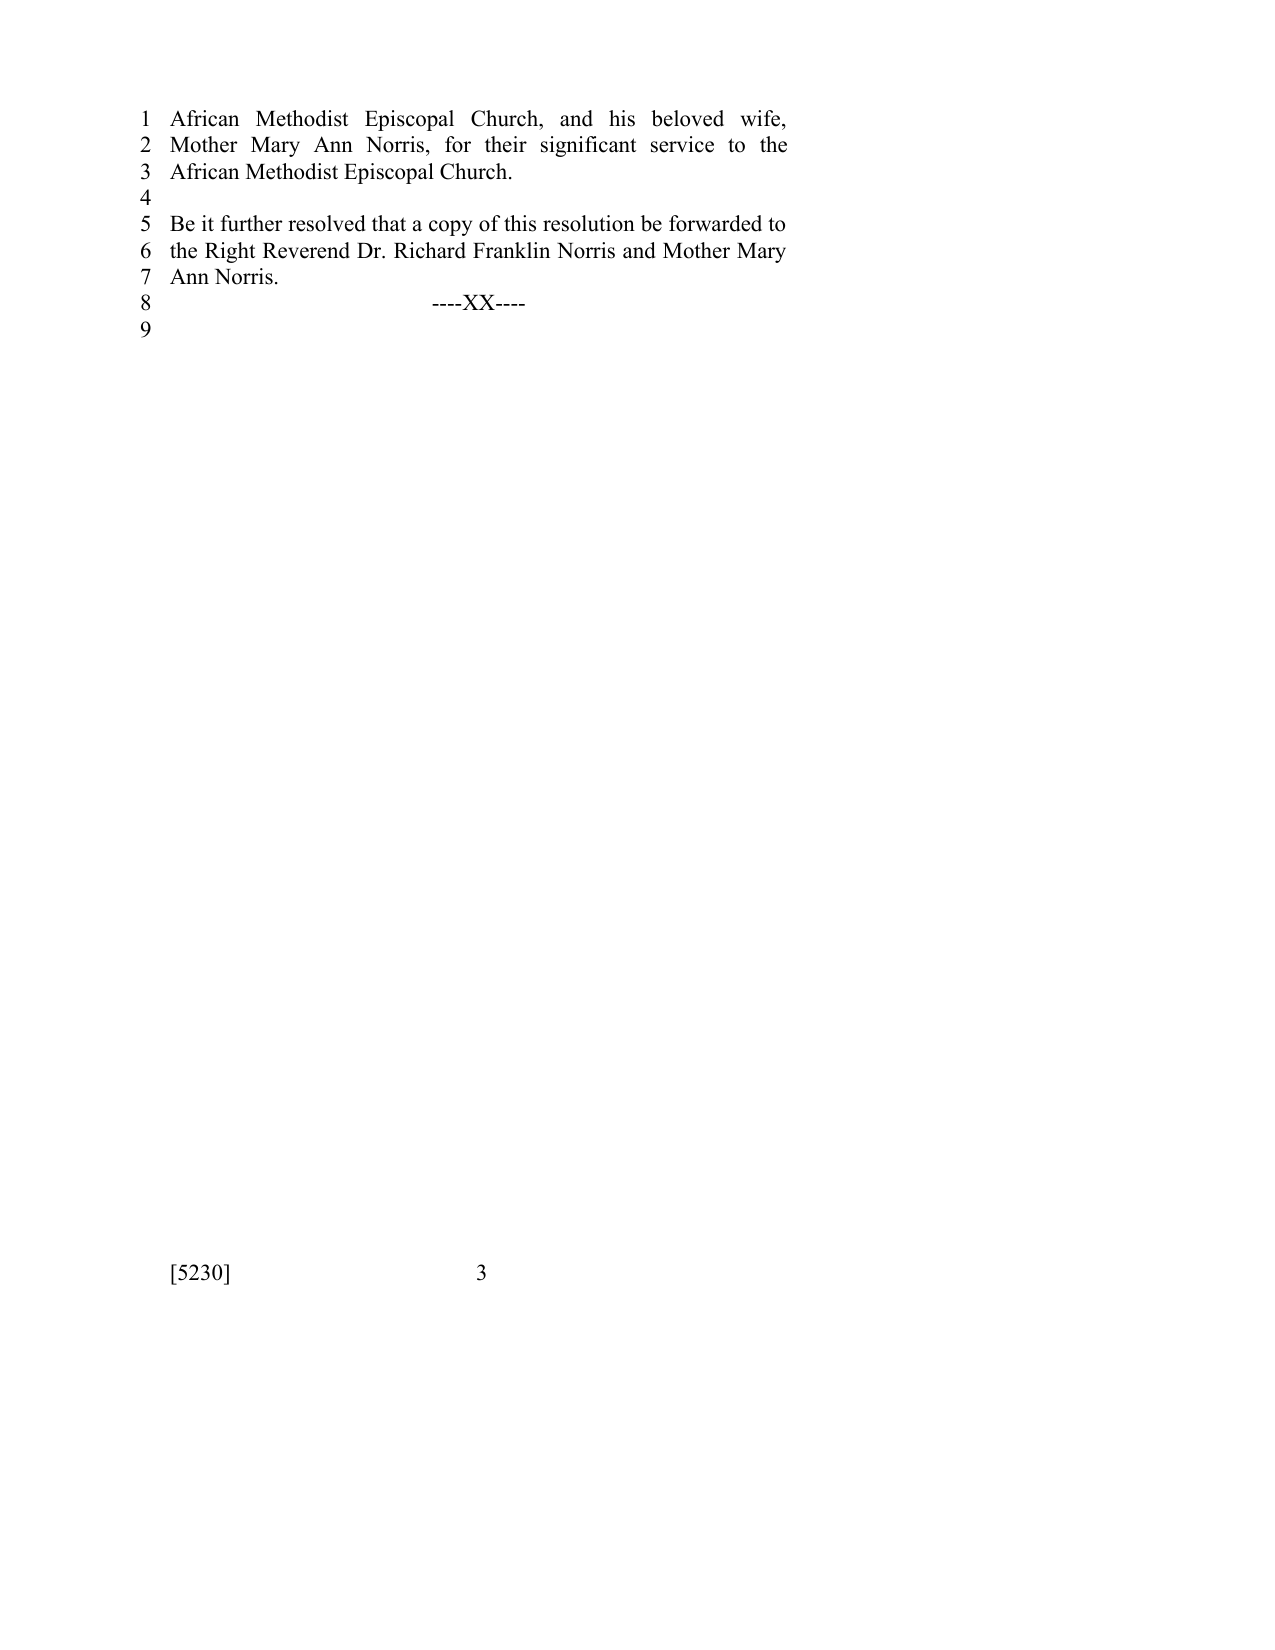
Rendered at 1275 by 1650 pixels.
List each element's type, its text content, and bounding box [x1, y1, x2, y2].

text Be it further resolved that a copy of this resolution be forwarded to the Right Reverend Dr. Richard Franklin Norris and Mother Mary Ann Norris. [169, 210, 787, 289]
text ----XX---- [169, 289, 787, 316]
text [169, 105, 787, 184]
